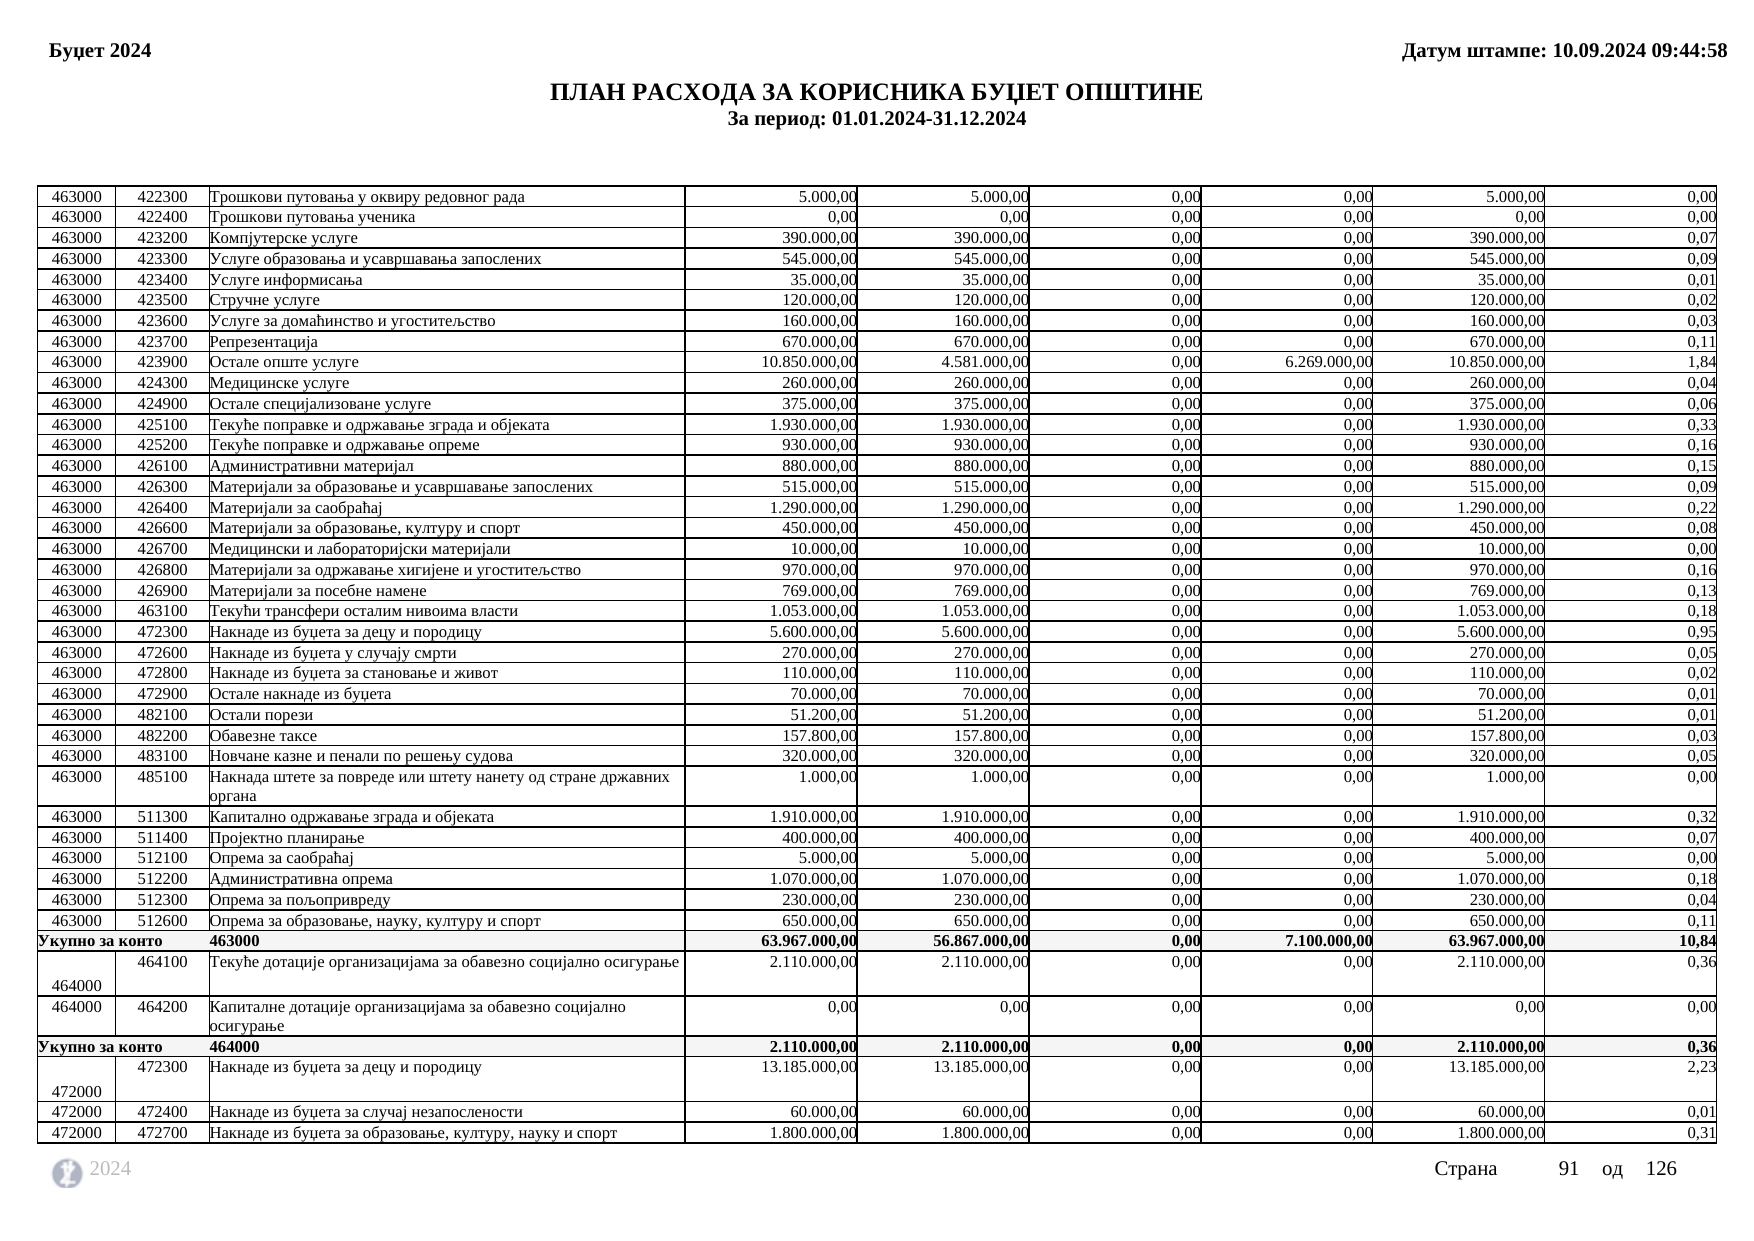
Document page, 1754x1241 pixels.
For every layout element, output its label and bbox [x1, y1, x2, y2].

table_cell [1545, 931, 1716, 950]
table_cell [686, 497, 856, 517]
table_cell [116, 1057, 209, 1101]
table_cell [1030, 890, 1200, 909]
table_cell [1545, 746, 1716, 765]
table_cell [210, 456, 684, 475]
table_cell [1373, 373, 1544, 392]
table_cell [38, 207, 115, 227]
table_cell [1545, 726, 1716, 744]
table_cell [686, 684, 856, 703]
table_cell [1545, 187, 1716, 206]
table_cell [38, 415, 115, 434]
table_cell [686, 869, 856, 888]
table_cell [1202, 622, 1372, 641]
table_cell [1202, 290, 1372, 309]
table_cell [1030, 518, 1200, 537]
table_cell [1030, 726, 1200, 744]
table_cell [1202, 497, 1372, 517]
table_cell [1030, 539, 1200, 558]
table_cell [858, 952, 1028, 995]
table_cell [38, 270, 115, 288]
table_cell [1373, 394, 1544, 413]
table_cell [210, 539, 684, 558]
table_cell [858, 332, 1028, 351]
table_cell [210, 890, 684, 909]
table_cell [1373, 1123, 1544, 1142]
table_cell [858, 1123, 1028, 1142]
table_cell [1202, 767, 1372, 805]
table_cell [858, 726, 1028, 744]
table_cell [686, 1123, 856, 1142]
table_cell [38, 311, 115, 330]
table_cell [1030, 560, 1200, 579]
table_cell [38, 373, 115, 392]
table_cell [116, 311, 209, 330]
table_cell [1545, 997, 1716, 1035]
picture [48, 1155, 87, 1188]
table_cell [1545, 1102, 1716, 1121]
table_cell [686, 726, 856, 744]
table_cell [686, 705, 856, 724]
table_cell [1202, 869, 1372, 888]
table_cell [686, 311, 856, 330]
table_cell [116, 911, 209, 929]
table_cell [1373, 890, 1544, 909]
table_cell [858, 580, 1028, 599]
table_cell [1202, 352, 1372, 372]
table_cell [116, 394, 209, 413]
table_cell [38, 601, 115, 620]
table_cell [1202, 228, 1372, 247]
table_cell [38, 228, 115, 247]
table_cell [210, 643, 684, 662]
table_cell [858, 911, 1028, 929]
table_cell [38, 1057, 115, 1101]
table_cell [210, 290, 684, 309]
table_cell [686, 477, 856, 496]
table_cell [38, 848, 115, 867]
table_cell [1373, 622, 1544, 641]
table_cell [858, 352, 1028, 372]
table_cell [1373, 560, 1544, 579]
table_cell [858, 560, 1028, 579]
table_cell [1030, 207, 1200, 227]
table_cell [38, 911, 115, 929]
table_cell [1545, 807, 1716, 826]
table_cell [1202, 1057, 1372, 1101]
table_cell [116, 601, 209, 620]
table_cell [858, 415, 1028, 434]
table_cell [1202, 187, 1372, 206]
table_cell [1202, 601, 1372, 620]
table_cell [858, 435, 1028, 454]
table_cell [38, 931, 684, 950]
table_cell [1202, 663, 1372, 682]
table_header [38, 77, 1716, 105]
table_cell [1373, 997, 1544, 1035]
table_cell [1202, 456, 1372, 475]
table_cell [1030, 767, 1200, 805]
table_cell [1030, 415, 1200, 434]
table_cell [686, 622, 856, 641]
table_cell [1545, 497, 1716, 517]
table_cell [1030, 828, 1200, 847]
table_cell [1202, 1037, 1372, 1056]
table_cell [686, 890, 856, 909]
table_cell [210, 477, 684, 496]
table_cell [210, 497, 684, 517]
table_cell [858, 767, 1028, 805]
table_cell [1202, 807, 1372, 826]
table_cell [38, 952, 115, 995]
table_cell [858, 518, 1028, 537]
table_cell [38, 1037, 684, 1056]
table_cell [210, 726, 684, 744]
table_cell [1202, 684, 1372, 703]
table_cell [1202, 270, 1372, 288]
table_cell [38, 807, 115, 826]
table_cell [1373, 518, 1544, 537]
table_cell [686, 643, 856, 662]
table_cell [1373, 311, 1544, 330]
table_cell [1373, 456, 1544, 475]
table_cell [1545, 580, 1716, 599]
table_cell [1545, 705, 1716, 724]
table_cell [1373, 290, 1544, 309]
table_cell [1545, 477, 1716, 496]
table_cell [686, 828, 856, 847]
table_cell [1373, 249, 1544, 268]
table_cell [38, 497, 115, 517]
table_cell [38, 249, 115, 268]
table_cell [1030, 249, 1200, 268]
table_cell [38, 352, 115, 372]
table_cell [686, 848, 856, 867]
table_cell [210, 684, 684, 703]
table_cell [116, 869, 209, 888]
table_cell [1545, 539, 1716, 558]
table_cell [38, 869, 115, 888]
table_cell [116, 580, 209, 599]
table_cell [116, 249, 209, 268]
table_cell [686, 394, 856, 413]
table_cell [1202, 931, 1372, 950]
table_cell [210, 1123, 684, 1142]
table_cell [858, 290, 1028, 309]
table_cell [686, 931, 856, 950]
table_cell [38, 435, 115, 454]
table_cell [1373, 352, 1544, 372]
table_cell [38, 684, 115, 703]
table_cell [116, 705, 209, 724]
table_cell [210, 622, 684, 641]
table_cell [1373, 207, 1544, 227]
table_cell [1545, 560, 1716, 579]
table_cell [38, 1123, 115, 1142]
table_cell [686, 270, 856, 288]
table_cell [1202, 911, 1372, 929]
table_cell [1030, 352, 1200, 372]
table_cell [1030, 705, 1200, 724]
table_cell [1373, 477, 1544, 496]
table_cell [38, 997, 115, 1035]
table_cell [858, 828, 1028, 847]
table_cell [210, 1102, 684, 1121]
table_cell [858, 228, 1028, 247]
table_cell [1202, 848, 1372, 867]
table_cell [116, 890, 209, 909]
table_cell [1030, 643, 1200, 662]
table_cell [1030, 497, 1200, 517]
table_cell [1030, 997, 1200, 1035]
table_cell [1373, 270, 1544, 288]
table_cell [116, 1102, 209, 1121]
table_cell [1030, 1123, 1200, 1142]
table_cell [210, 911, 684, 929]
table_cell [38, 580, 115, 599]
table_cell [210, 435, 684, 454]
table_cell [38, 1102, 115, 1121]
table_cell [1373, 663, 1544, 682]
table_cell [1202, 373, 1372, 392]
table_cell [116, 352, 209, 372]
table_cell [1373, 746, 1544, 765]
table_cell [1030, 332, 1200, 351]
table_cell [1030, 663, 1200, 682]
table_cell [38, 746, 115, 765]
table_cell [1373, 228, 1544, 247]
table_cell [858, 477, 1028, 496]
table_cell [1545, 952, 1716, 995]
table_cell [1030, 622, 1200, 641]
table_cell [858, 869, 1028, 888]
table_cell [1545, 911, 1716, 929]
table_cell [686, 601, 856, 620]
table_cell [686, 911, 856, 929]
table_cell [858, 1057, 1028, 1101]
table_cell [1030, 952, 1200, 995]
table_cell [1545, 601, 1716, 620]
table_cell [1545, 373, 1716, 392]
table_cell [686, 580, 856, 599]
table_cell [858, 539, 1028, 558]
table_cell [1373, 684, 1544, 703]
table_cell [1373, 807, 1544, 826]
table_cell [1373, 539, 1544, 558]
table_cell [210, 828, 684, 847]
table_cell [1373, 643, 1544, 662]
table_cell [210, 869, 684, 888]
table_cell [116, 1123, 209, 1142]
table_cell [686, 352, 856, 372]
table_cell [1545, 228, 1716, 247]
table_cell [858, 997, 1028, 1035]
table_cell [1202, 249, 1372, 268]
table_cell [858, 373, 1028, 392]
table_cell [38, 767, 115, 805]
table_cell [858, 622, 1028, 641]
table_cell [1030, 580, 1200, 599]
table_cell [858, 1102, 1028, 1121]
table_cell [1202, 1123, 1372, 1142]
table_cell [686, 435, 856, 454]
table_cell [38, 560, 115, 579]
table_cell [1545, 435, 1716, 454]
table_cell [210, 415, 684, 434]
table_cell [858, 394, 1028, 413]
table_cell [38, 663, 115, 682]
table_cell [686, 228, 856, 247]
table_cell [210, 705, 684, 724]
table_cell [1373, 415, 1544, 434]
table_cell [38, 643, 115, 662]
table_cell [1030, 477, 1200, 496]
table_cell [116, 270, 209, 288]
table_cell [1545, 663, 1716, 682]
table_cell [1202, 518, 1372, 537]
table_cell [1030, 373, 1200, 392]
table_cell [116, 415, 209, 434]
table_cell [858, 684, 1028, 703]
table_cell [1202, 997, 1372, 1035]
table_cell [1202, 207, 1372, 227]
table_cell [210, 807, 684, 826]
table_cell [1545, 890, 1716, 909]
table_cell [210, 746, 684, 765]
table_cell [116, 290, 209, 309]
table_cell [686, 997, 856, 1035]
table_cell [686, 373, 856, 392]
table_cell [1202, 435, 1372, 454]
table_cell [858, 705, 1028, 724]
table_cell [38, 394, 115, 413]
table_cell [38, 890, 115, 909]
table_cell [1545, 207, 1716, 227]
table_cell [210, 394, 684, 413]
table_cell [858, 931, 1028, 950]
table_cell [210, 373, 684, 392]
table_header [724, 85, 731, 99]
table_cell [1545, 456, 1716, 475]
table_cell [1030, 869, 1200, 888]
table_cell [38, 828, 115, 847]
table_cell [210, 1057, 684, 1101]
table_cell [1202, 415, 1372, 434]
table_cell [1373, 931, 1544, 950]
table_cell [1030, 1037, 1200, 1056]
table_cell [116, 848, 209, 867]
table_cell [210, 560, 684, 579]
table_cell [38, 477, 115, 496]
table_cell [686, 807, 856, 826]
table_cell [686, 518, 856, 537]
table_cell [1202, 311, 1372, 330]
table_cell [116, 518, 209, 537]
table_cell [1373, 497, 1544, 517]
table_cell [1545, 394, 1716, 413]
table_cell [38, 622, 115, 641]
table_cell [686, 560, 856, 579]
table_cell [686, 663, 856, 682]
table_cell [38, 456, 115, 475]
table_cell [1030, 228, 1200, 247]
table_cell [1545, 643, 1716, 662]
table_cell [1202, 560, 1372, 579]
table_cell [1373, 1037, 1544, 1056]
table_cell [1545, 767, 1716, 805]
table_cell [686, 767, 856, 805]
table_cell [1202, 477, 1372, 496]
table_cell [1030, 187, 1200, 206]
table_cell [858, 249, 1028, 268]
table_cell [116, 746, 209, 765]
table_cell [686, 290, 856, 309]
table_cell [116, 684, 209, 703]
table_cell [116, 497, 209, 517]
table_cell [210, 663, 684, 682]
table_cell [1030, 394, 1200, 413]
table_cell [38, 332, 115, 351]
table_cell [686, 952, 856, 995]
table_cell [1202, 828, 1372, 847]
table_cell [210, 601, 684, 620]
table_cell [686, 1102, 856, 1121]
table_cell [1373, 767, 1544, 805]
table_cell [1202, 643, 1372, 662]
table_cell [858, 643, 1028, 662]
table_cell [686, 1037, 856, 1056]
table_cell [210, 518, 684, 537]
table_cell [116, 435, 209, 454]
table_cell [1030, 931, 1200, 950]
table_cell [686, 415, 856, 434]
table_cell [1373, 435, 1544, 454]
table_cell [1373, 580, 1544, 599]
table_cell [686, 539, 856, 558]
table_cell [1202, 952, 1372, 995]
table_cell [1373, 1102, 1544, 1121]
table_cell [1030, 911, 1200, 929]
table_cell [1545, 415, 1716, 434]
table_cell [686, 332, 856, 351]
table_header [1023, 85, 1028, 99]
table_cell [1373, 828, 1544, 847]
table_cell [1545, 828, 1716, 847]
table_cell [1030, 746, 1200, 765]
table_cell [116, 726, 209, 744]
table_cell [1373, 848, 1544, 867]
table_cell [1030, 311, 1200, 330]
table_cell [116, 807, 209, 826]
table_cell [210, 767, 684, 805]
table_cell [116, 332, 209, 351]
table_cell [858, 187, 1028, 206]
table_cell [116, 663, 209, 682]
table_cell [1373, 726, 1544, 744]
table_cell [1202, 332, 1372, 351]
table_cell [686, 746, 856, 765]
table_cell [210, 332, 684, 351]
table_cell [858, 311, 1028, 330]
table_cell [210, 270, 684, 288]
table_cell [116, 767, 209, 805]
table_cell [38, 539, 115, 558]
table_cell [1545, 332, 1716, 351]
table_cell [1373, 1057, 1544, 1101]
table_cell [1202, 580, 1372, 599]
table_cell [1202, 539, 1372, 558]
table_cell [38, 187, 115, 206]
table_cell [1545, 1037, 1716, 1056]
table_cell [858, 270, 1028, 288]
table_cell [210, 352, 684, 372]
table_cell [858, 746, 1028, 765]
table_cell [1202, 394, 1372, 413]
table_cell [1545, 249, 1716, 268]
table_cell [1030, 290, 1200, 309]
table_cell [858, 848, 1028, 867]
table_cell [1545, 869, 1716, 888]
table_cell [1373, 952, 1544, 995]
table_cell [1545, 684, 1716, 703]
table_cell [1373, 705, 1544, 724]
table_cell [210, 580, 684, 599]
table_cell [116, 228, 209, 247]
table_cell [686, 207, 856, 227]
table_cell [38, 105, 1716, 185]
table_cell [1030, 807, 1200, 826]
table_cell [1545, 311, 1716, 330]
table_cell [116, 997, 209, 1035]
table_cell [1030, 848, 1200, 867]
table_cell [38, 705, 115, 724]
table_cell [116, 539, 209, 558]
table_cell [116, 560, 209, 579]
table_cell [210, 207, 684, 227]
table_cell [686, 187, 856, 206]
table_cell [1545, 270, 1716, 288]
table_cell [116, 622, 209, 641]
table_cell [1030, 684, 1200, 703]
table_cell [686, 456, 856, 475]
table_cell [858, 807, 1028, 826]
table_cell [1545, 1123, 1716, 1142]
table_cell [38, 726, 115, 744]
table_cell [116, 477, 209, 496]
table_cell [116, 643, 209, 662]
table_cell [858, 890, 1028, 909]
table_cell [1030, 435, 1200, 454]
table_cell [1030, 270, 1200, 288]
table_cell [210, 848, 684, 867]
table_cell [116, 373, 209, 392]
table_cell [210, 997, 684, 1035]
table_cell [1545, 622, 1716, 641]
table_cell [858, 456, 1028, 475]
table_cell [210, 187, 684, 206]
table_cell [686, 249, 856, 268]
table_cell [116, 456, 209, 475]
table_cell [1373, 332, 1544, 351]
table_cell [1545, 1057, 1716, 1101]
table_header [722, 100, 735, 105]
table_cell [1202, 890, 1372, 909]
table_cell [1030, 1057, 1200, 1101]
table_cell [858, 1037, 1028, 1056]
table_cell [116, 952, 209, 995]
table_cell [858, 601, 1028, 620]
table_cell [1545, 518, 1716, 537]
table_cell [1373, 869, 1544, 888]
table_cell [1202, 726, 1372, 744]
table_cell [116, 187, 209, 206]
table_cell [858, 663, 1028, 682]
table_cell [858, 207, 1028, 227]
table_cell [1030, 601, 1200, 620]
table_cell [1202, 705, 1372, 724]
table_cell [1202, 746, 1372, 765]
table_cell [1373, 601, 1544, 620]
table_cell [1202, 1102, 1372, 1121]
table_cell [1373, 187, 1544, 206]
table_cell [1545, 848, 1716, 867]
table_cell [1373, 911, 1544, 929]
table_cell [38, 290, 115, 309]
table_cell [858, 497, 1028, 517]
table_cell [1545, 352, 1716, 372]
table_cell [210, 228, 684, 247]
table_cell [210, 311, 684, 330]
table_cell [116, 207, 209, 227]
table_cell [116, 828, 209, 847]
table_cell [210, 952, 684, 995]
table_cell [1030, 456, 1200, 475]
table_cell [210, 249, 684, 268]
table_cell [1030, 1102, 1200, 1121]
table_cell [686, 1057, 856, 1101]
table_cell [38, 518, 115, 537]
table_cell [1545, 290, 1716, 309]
